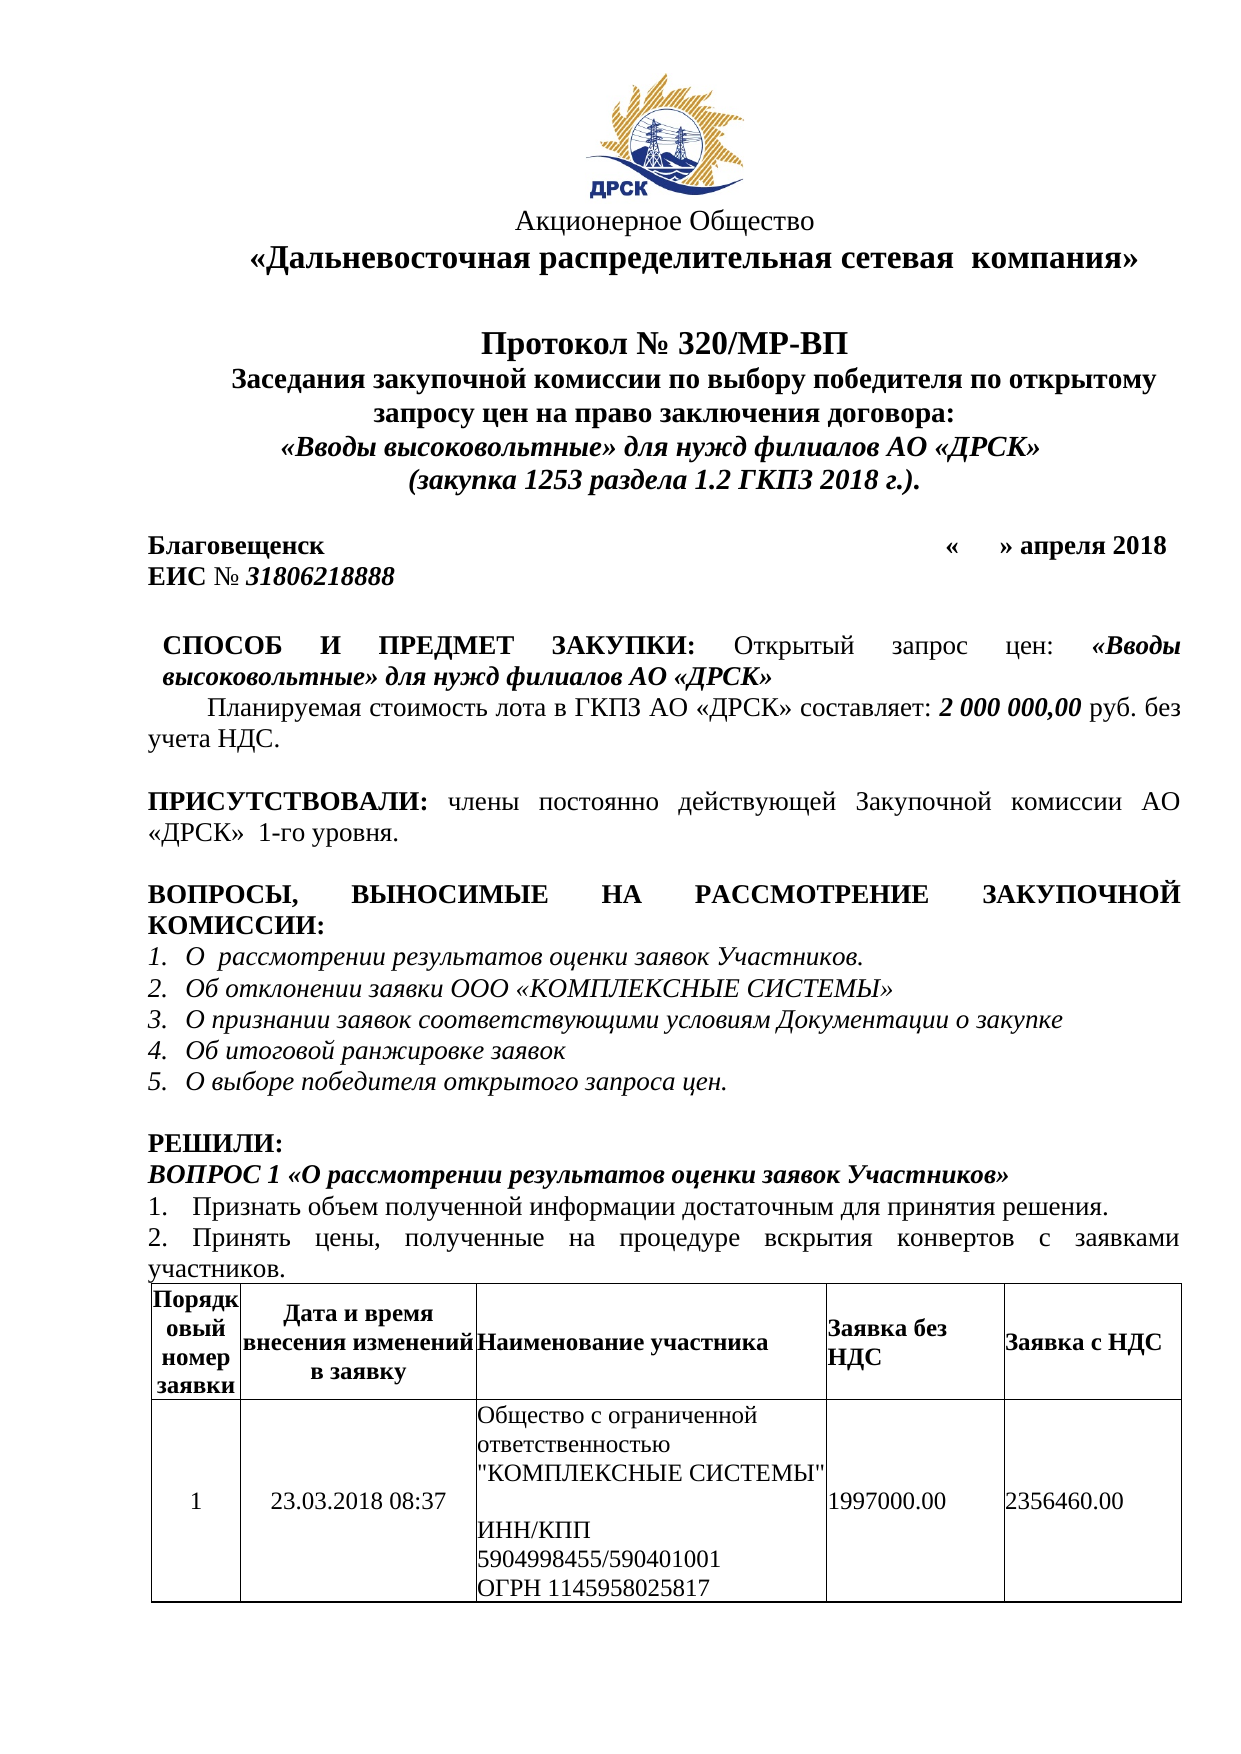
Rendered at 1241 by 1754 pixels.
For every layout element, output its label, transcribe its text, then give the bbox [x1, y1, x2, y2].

table_header Заявка без НДС [827, 1284, 1004, 1399]
list О признании заявок соответствующими условиям Документации о закупке [148, 1003, 1181, 1034]
text Акционерное Общество [148, 203, 1181, 237]
list Протокол № 320/МР-ВП [148, 323, 1181, 362]
text Заседания закупочной комиссии по выбору победителя по открытому запросу цен на право заключения договора: [148, 362, 1181, 429]
table_cell 1997000.00 [827, 1400, 1004, 1601]
list Принять цены, полученные на процедуре вскрытия конвертов с заявками участников. [148, 1221, 1181, 1283]
text РЕШИЛИ: [148, 1127, 1181, 1158]
list «Вводы высоковольтные» для нужд филиалов АО «ДРСК» (закупка 1253 раздела 1.2 ГКПЗ 2018 г.). [148, 429, 1181, 496]
table_cell 1 [152, 1400, 240, 1601]
table_cell Общество с ограниченной ответственностью "КОМПЛЕКСНЫЕ СИСТЕМЫ" ИНН/КПП 5904998455/590401001 ОГРН 1145958025817 [477, 1400, 826, 1601]
list Об отклонении заявки ООО «КОМПЛЕКСНЫЕ СИСТЕМЫ» [148, 972, 1181, 1003]
table_header Наименование участника [477, 1284, 826, 1399]
text ВОПРОС 1 «О рассмотрении результатов оценки заявок Участников» [148, 1158, 1181, 1190]
table_header Заявка с НДС [1005, 1284, 1181, 1399]
text Планируемая стоимость лота в ГКПЗ АО «ДРСК» составляет: 2 000 000,00 руб. без учета НДС. [148, 691, 1181, 754]
table_header « » апреля 2018 [657, 529, 1178, 592]
text ВОПРОСЫ, ВЫНОСИМЫЕ НА РАССМОТРЕНИЕ ЗАКУПОЧНОЙ КОМИССИИ: [148, 878, 1181, 941]
list О рассмотрении результатов оценки заявок Участников. [148, 941, 1181, 972]
list О выборе победителя открытого запроса цен. [148, 1065, 1181, 1096]
table_header Порядковый номер заявки [152, 1284, 240, 1399]
list Признать объем полученной информации достаточным для принятия решения. [148, 1190, 1181, 1221]
table_cell 23.03.2018 08:37 [241, 1400, 476, 1601]
list Об итоговой ранжировке заявок [148, 1034, 1181, 1065]
table_header Благовещенск ЕИС № 31806218888 [136, 529, 657, 592]
picture [584, 73, 745, 204]
table_cell 2356460.00 [1005, 1400, 1181, 1601]
text СПОСОБ И ПРЕДМЕТ ЗАКУПКИ: Открытый запрос цен: «Вводы высоковольтные» для нужд филиалов АО «ДРСК» [162, 629, 1181, 691]
text «Дальневосточная распределительная сетевая компания» [148, 237, 1181, 275]
table_header Дата и время внесения изменений в заявку [241, 1284, 476, 1399]
text ПРИСУТСТВОВАЛИ: члены постоянно действующей Закупочной комиссии АО «ДРСК» 1-го уровня. [148, 785, 1181, 847]
